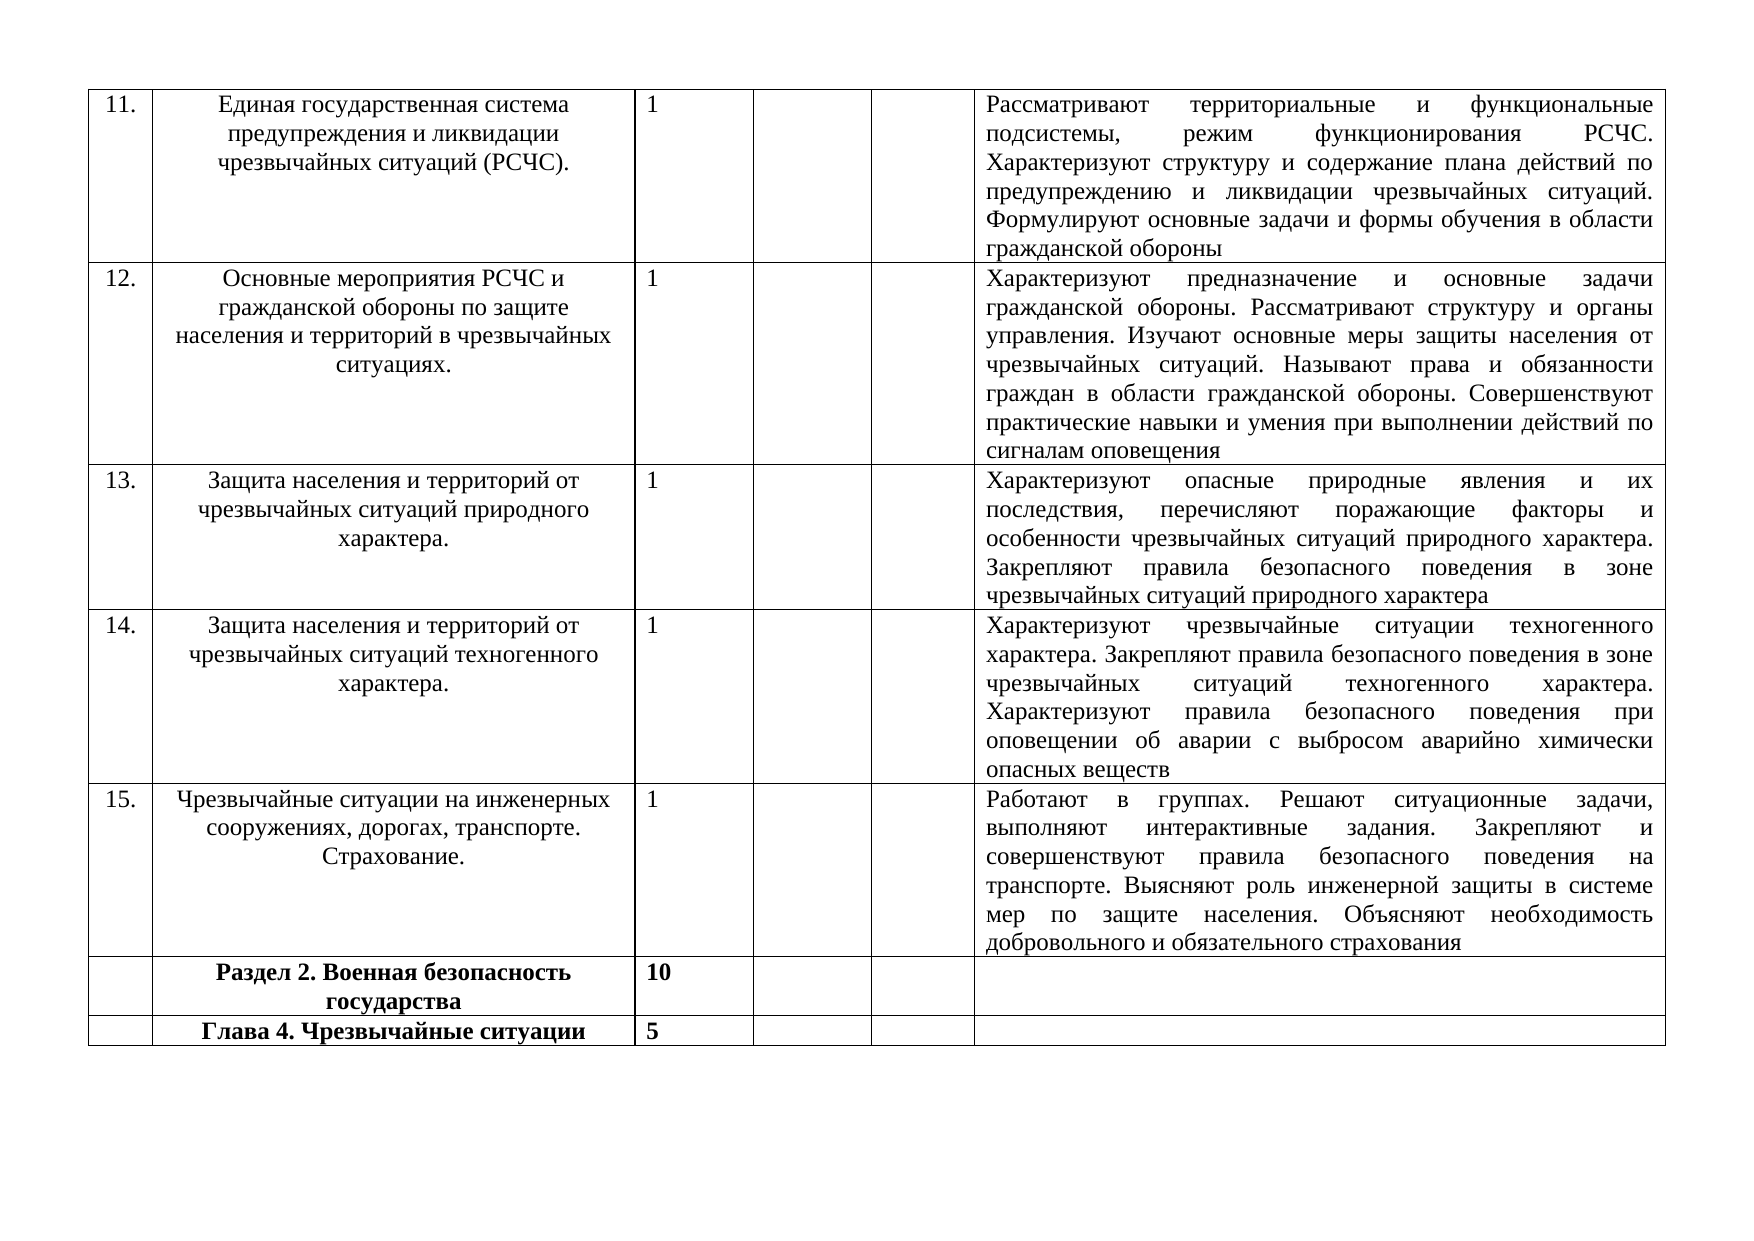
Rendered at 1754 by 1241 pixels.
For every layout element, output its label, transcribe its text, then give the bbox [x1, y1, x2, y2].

table_cell [975, 957, 1665, 1015]
table_cell Характеризуют предназначение и основные задачи гражданской обороны. Рассматривают структуру и органы управления. Изучают основные меры защиты населения от чрезвычайных ситуаций. Называют права и обязанности граждан в области гражданской обороны. Совершенствуют практические навыки и умения при выполнении действий по сигналам оповещения [975, 263, 1665, 464]
table_cell [872, 957, 974, 1015]
table_cell [754, 957, 871, 1015]
table_cell [872, 610, 974, 783]
table_cell [754, 784, 871, 956]
table_cell [872, 1016, 974, 1044]
table_cell Характеризуют чрезвычайные ситуации техногенного характера. Закрепляют правила безопасного поведения в зоне чрезвычайных ситуаций техногенного характера. Характеризуют правила безопасного поведения при оповещении об аварии с выбросом аварийно химически опасных веществ [975, 610, 1665, 783]
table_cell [153, 1016, 634, 1044]
table_cell Защита населения и территорий от чрезвычайных ситуаций техногенного характера. [153, 610, 634, 783]
table_cell 1 [636, 784, 753, 956]
table_cell 5 [636, 1016, 753, 1044]
table_cell 12. [89, 263, 152, 464]
table_cell [872, 90, 974, 262]
table_cell [975, 1016, 1665, 1044]
table_cell [754, 90, 871, 262]
table_cell 1 [636, 610, 753, 783]
table_cell Основные мероприятия РСЧС и гражданской обороны по защите населения и территорий в чрезвычайных ситуациях. [153, 263, 634, 464]
table_cell Раздел 2. Военная безопасность государства [153, 957, 634, 1015]
table_cell [872, 263, 974, 464]
table_cell 11. [89, 90, 152, 262]
table_cell Чрезвычайные ситуации на инженерных сооружениях, дорогах, транспорте. Страхование. [153, 784, 634, 956]
table_cell [89, 957, 152, 1015]
table_cell 1 [636, 465, 753, 609]
table_cell 13. [89, 465, 152, 609]
table_cell [89, 1016, 152, 1044]
table_cell 1 [636, 263, 753, 464]
table_cell Рассматривают территориальные и функциональные подсистемы, режим функционирования РСЧС. Характеризуют структуру и содержание плана действий по предупреждению и ликвидации чрезвычайных ситуаций. Формулируют основные задачи и формы обучения в области гражданской обороны [975, 90, 1665, 262]
table_cell Защита населения и территорий от чрезвычайных ситуаций природного характера. [153, 465, 634, 609]
table_cell [872, 465, 974, 609]
table_cell Единая государственная система предупреждения и ликвидации чрезвычайных ситуаций (РСЧС). [153, 90, 634, 262]
table_cell [872, 784, 974, 956]
table_cell [754, 1016, 871, 1044]
table_cell 1 [636, 90, 753, 262]
table_cell [754, 610, 871, 783]
table_cell Работают в группах. Решают ситуационные задачи, выполняют интерактивные задания. Закрепляют и совершенствуют правила безопасного поведения на транспорте. Выясняют роль инженерной защиты в системе мер по защите населения. Объясняют необходимость добровольного и обязательного страхования [975, 784, 1665, 956]
table_cell 10 [636, 957, 753, 1015]
table_cell [754, 263, 871, 464]
table_cell [754, 465, 871, 609]
table_cell Характеризуют опасные природные явления и их последствия, перечисляют поражающие факторы и особенности чрезвычайных ситуаций природного характера. Закрепляют правила безопасного поведения в зоне чрезвычайных ситуаций природного характера [975, 465, 1665, 609]
table_cell 15. [89, 784, 152, 956]
table_cell 14. [89, 610, 152, 783]
